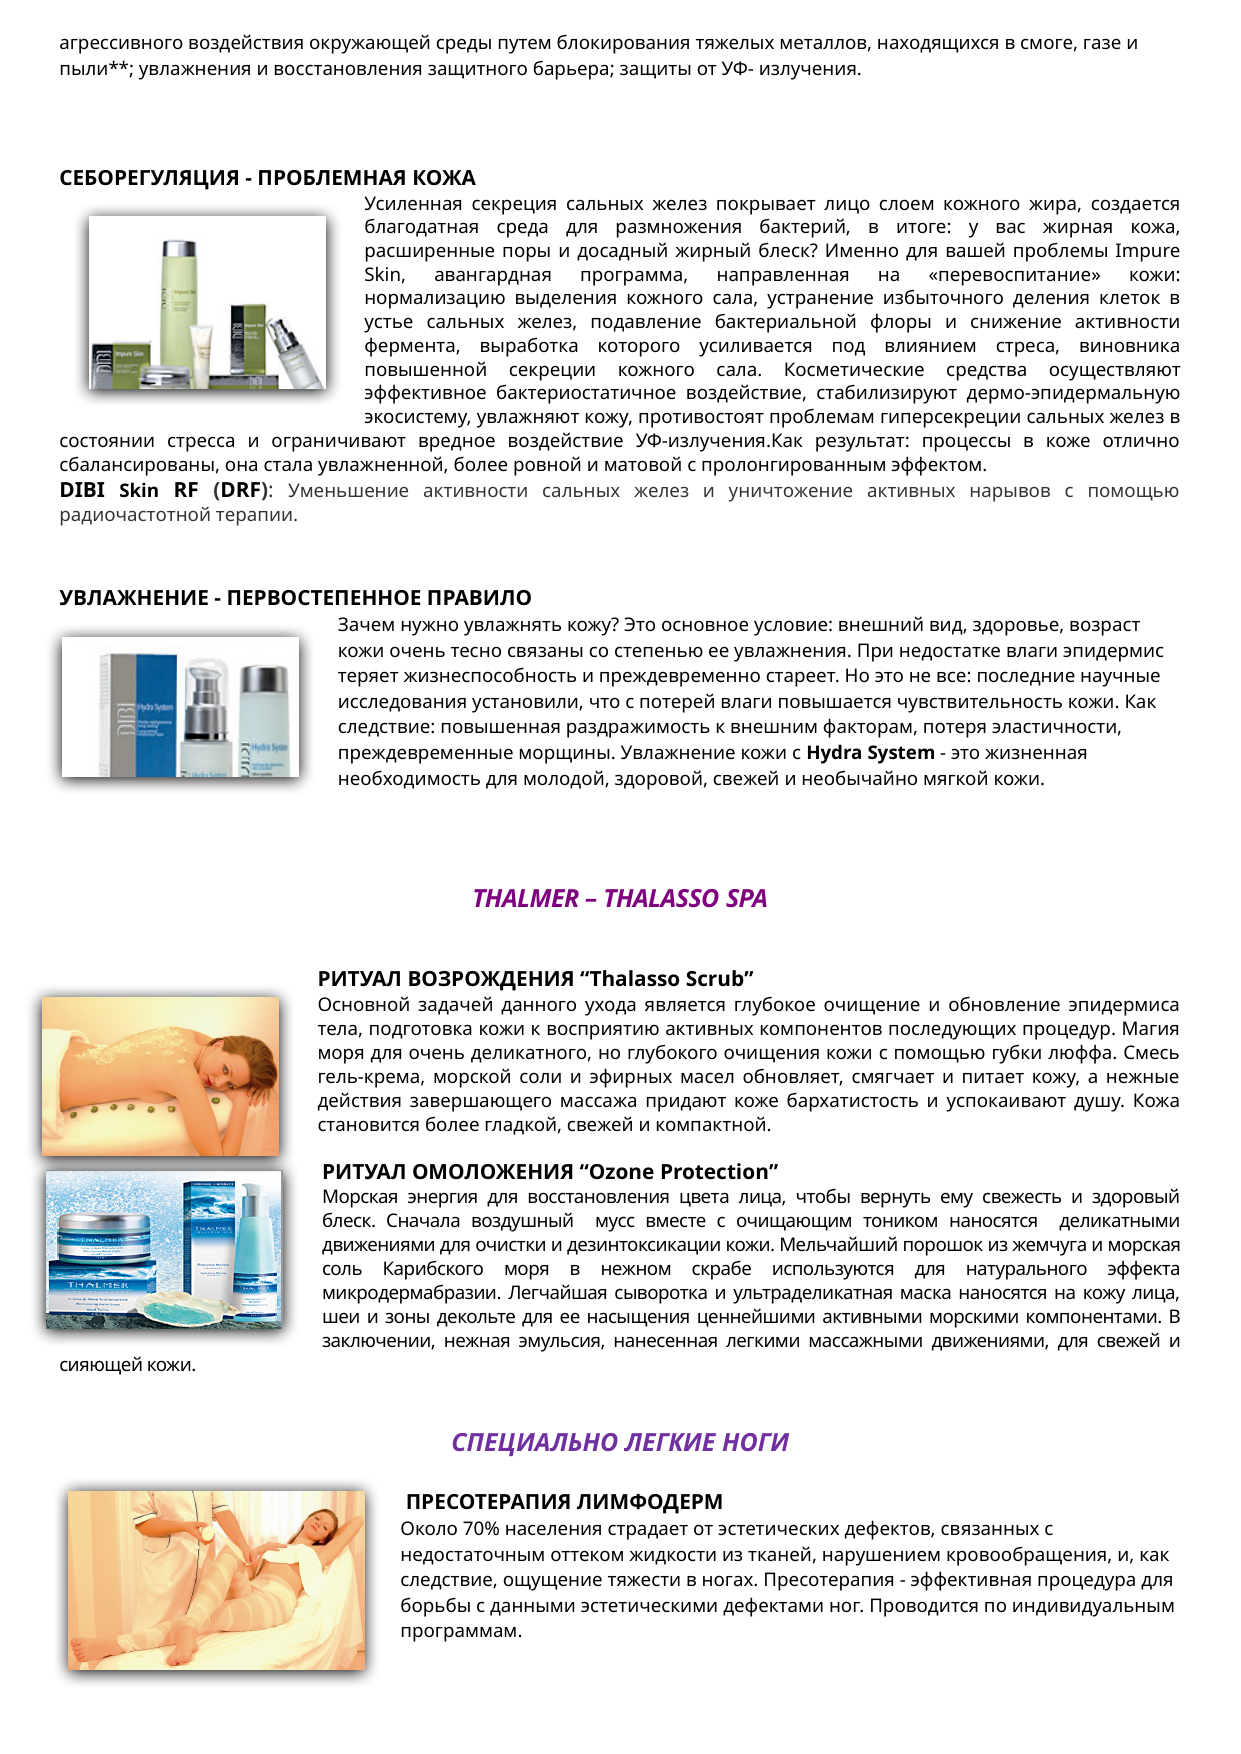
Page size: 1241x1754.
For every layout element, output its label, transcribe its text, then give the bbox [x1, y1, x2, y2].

text Усиленная секреция сальных желез покрывает лицо слоем кожного жира, создается благодатная среда для размножения бактерий, в итоге: у вас жирная кожа, расширенные поры и досадный жирный блеск? Именно для вашей проблемы Impure Skin, авангардная программа, направленная на «перевоспитание» кожи: нормализацию выделения кожного сала, устранение избыточного деления клеток в устье сальных желез, подавление бактериальной флоры и снижение активности фермента, выработка которого усиливается под влиянием стреса, виновника повышенной секреции кожного сала. Косметические средства осуществляют эффективное бактериостатичное воздействие, стабилизируют дермо-эпидермальную экосистему, увлажняют кожу, противостоят проблемам гиперсекреции сальных желез в состоянии стресса и ограничивают вредное воздействие УФ-излучения.Как результат: процессы в коже отлично сбалансированы, она стала увлажненной, более ровной и матовой с пролонгированным эффектом. [59, 191, 1181, 476]
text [59, 29, 1181, 81]
text Морская энергия для восстановления цвета лица, чтобы вернуть ему свежесть и здоровый блеск. Сначала воздушный мусс вместе с очищающим тоником наносятся деликатными движениями для очистки и дезинтоксикации кожи. Мельчайший порошок из жемчуга и морская соль Карибского моря в нежном скрабе используются для натурального эффекта микродермабразии. Легчайшая сыворотка и ультраделикатная маска наносятся на кожу лица, шеи и зоны декольте для ее насыщения ценнейшими активными морскими компонентами. В заключении, нежная эмульсия, нанесенная легкими массажными движениями, для свежей и сияющей кожи. [59, 1184, 1181, 1377]
picture [42, 997, 279, 1156]
picture [46, 1170, 283, 1329]
picture [68, 1491, 365, 1670]
text ПРЕСОТЕРАПИЯ ЛИМФОДЕРМ [374, 1487, 1181, 1516]
text THALMER – Thalasso SPA [59, 881, 1181, 914]
text РИТУАЛ ВОЗРОЖДЕНИЯ “Thalasso Scrub” [59, 964, 1181, 992]
text СЕБОРЕГУЛЯЦИЯ - ПРОБЛЕМНАЯ КОЖА [59, 163, 1181, 191]
text УВЛАЖНЕНИЕ - ПЕРВОСТЕПЕННОЕ ПРАВИЛО [59, 583, 1181, 612]
text Специально Легкие Ноги [59, 1425, 1181, 1459]
text РИТУАЛ ОМОЛОЖЕНИЯ “Ozone Protection” [291, 1159, 1181, 1184]
picture [89, 216, 326, 389]
text DIBI Skin RF (DRF): Уменьшение активности сальных желез и уничтожение активных нарывов с помощью радиочастотной терапии. [59, 476, 1181, 526]
picture [62, 637, 299, 777]
text Около 70% населения страдает от эстетических дефектов, связанных с недостаточным оттеком жидкости из тканей, нарушением кровообращения, и, как следствие, ощущение тяжести в ногах. Пресотерапия - эффективная процедура для борьбы с данными эстетическими дефектами ног. Проводится по индивидуальным программам. [378, 1516, 1181, 1643]
text Зачем нужно увлажнять кожу? Это основное условие: внешний вид, здоровье, возраст кожи очень тесно связаны со степенью ее увлажнения. При недостатке влаги эпидермис теряет жизнеспособность и преждевременно стареет. Но это не все: последние научные исследования установили, что с потерей влаги повышается чувствительность кожи. Как следствие: повышенная раздражимость к внешним факторам, потеря эластичности, преждевременные морщины. Увлажнение кожи с Hydra System - это жизненная необходимость для молодой, здоровой, свежей и необычайно мягкой кожи. [59, 612, 1181, 790]
text Основной задачей данного ухода является глубокое очищение и обновление эпидермиса тела, подготовка кожи к восприятию активных компонентов последующих процедур. Магия моря для очень деликатного, но глубокого очищения кожи с помощью губки люффа. Смесь гель-крема, морской соли и эфирных масел обновляет, смягчает и питает кожу, а нежные действия завершающего массажа придают коже бархатистость и успокаивают душу. Кожа становится более гладкой, свежей и компактной. [287, 992, 1181, 1137]
